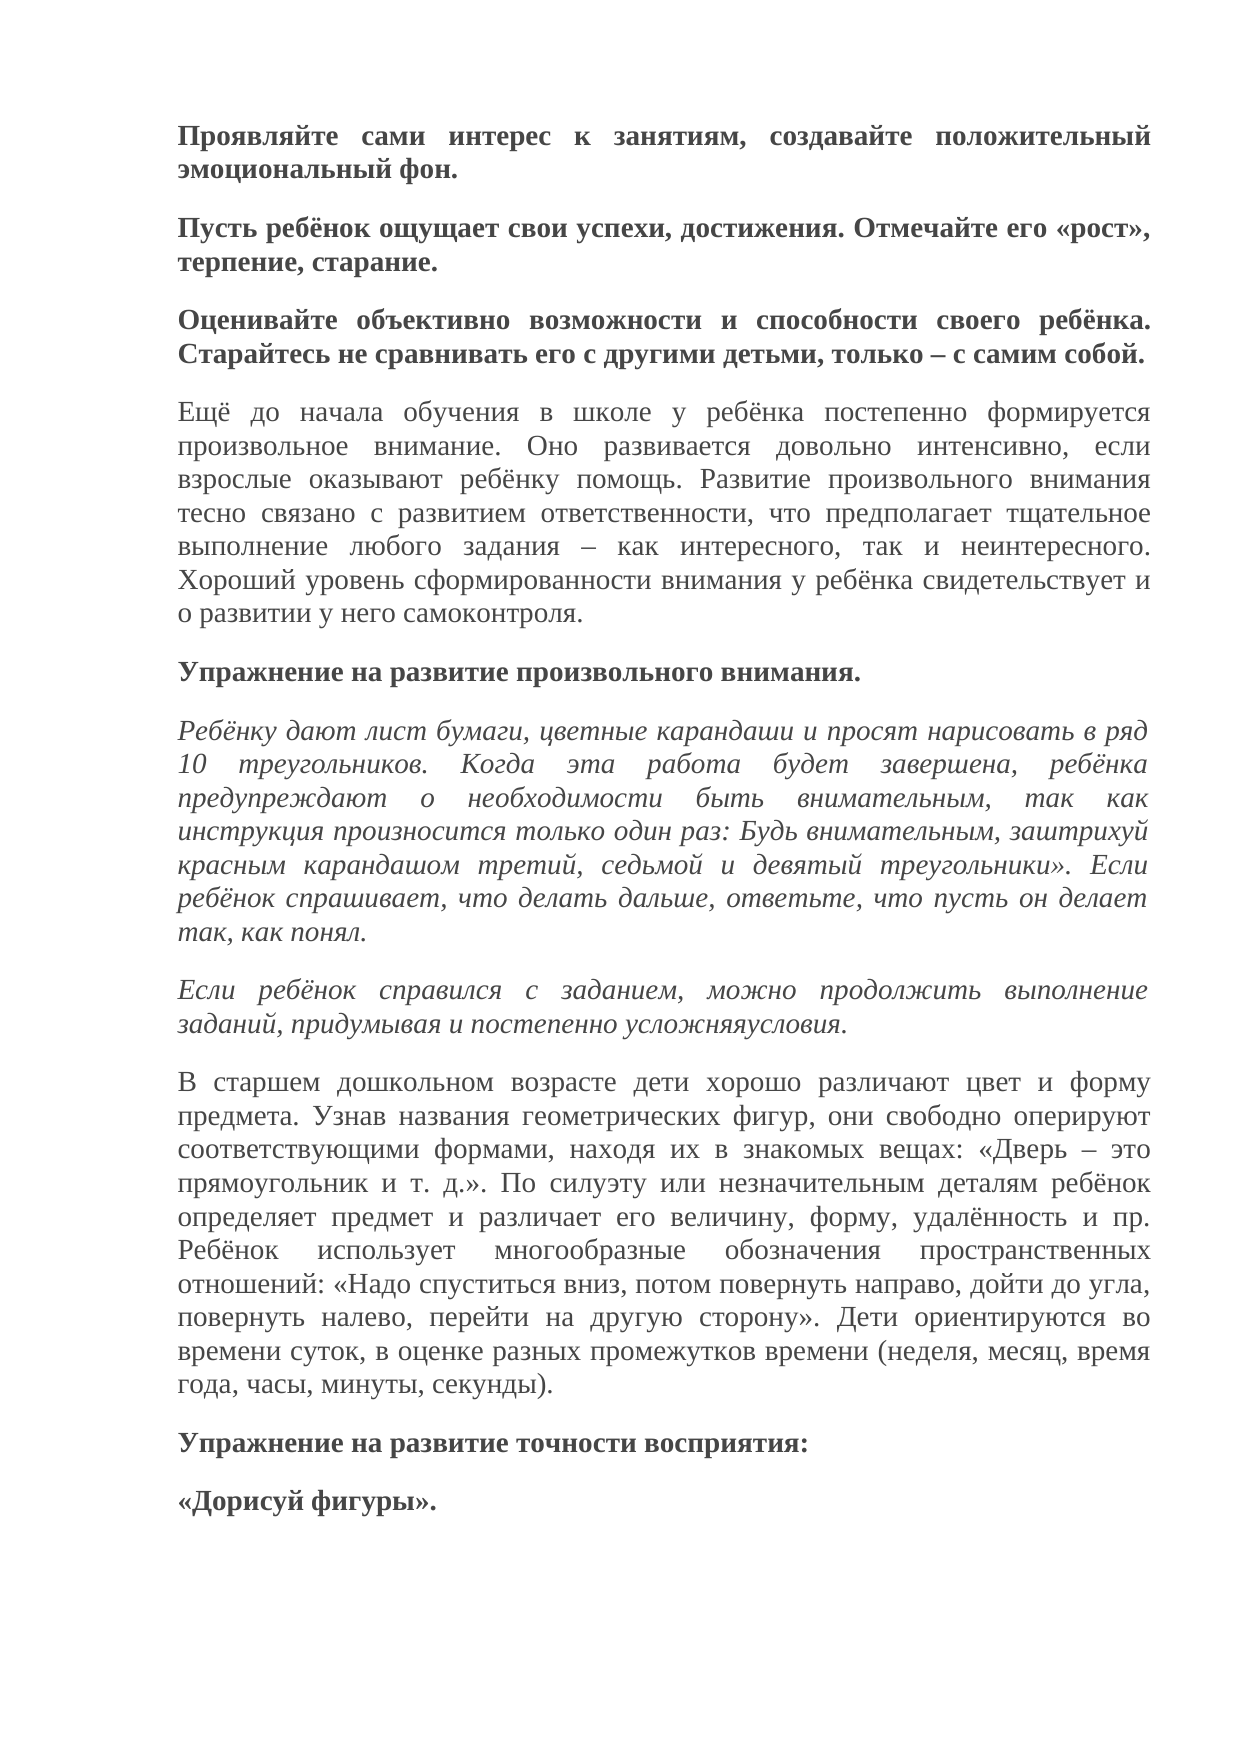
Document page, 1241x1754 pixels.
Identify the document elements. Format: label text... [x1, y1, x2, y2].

text В старшем дошкольном возрасте дети хорошо различают цвет и форму предмета. Узнав названия геометрических фигур, они свободно оперируют соответствующими формами, находя их в знакомых вещах: «Дверь – это прямоугольник и т. д.». По силуэту или незначительным деталям ребёнок определяет предмет и различает его величину, форму, удалённость и пр. Ребёнок использует многообразные обозначения пространственных отношений: «Надо спуститься вниз, потом повернуть направо, дойти до угла, повернуть налево, перейти на другую сторону». Дети ориентируются во времени суток, в оценке разных промежутков времени (неделя, месяц, время года, часы, минуты, секунды). [177, 1064, 1152, 1400]
text Проявляйте сами интерес к занятиям, создавайте положительный эмоциональный фон. [177, 118, 1152, 185]
text Упражнение на развитие произвольного внимания. [177, 654, 1152, 688]
text Если ребёнок справился с заданием, можно продолжить выполнение заданий, придумывая и постепенно усложняяусловия. [177, 972, 1152, 1039]
text Упражнение на развитие точности восприятия: [177, 1425, 1152, 1458]
text Ещё до начала обучения в школе у ребёнка постепенно формируется произвольное внимание. Оно развивается довольно интенсивно, если взрослые оказывают ребёнку помощь. Развитие произвольного внимания тесно связано с развитием ответственности, что предполагает тщательное выполнение любого задания – как интересного, так и неинтересного. Хороший уровень сформированности внимания у ребёнка свидетельствует и о развитии у него самоконтроля. [177, 394, 1152, 629]
text Ребёнку дают лист бумаги, цветные карандаши и просят нарисовать в ряд 10 треугольников. Когда эта работа будет завершена, ребёнка предупреждают о необходимости быть внимательным, так как инструкция произносится только один раз: Будь внимательным, заштрихуй красным карандашом третий, седьмой и девятый треугольники». Если ребёнок спрашивает, что делать дальше, ответьте, что пусть он делает так, как понял. [177, 713, 1152, 947]
text «Дорисуй фигуры». [177, 1483, 1152, 1517]
text Оценивайте объективно возможности и способности своего ребёнка. Старайтесь не сравнивать его с другими детьми, только – с самим собой. [177, 302, 1152, 369]
text Пусть ребёнок ощущает свои успехи, достижения. Отмечайте его «рост», терпение, старание. [177, 210, 1152, 277]
